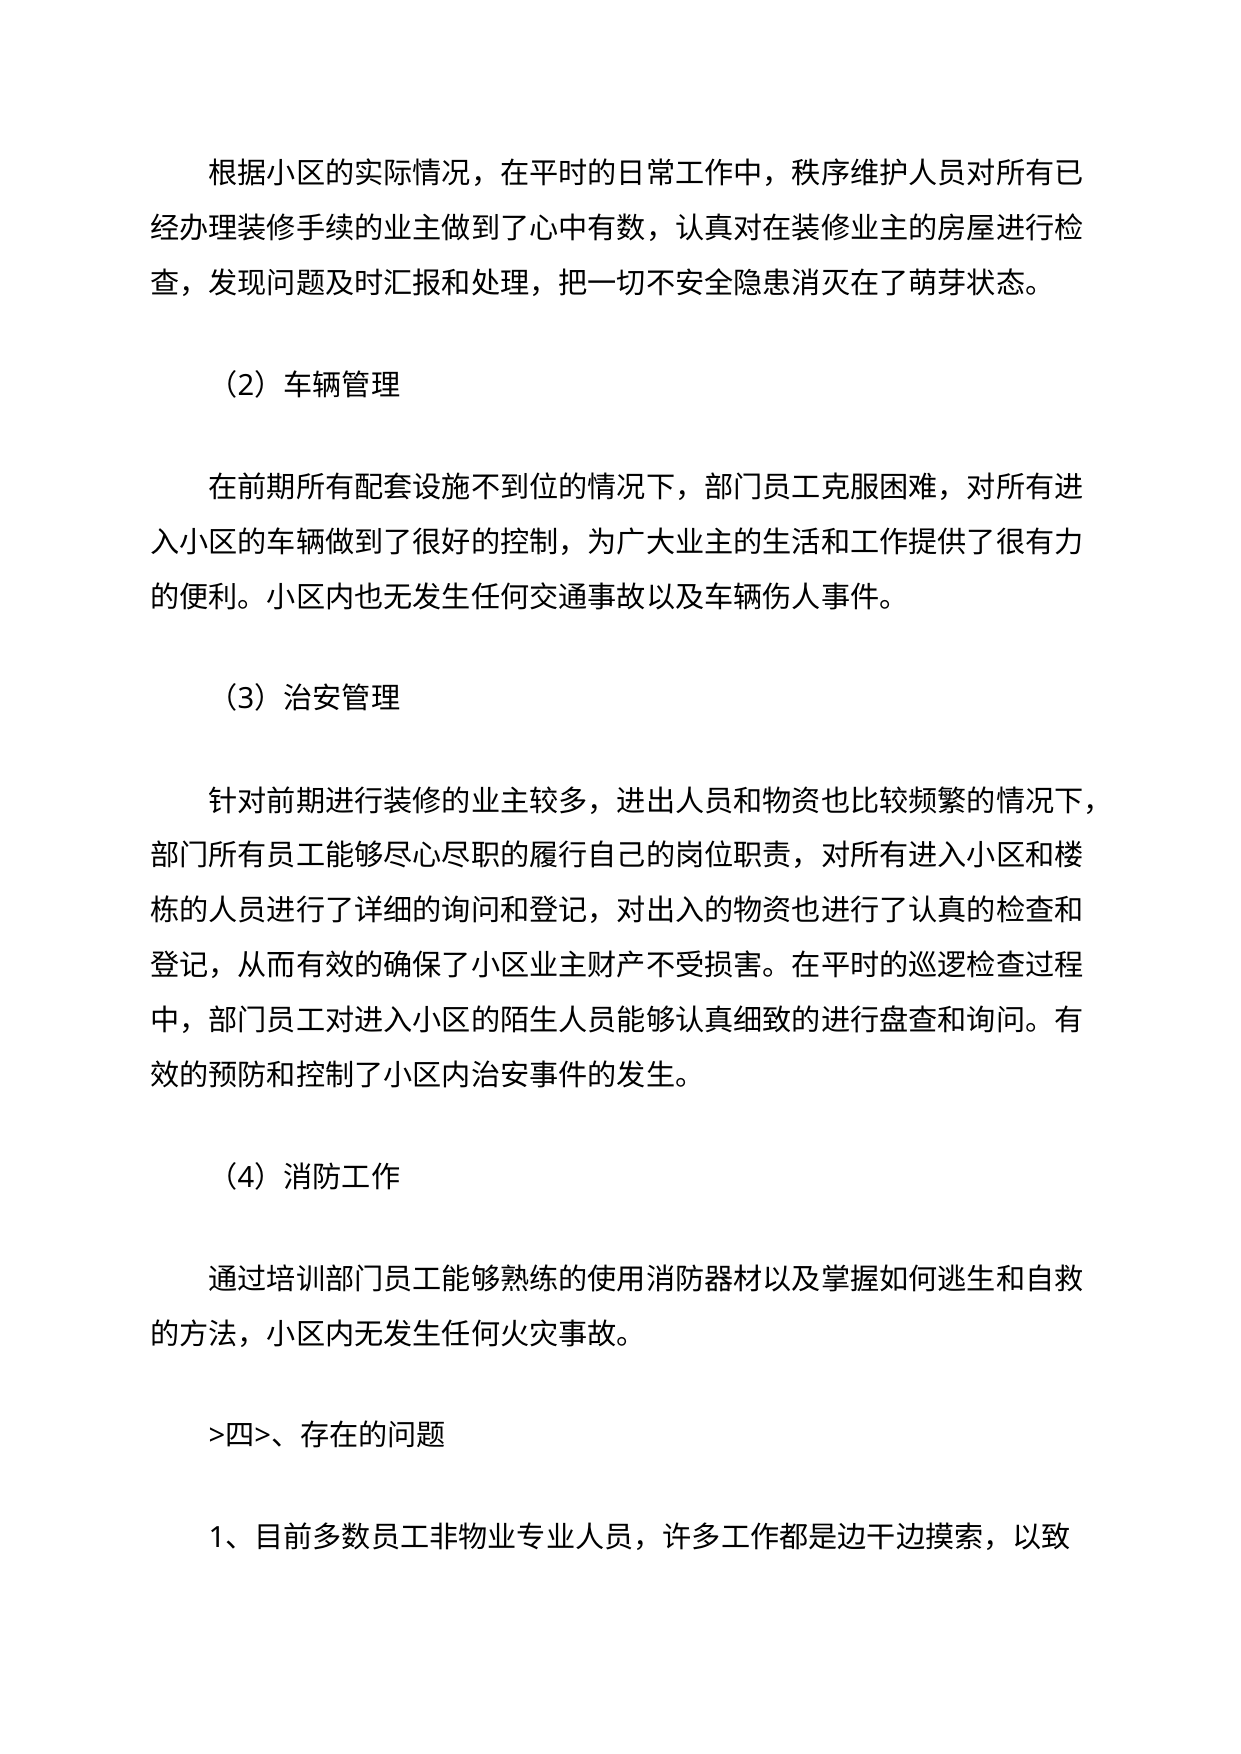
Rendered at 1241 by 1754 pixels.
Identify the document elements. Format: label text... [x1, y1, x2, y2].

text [150, 1514, 1090, 1556]
text 根据小区的实际情况，在平时的日常工作中，秩序维护人员对所有已经办理装修手续的业主做到了心中有数，认真对在装修业主的房屋进行检查，发现问题及时汇报和处理，把一切不安全隐患消灭在了萌芽状态。 [150, 150, 1090, 302]
text 针对前期进行装修的业主较多，进出人员和物资也比较频繁的情况下，部门所有员工能够尽心尽职的履行自己的岗位职责，对所有进入小区和楼栋的人员进行了详细的询问和登记，对出入的物资也进行了认真的检查和登记，从而有效的确保了小区业主财产不受损害。在平时的巡逻检查过程中，部门员工对进入小区的陌生人员能够认真细致的进行盘查和询问。有效的预防和控制了小区内治安事件的发生。 [150, 777, 1090, 1094]
text 在前期所有配套设施不到位的情况下，部门员工克服困难，对所有进入小区的车辆做到了很好的控制，为广大业主的生活和工作提供了很有力的便利。小区内也无发生任何交通事故以及车辆伤人事件。 [150, 463, 1090, 616]
text >四>、存在的问题 [150, 1412, 1090, 1454]
text 通过培训部门员工能够熟练的使用消防器材以及掌握如何逃生和自救的方法，小区内无发生任何火灾事故。 [150, 1255, 1090, 1352]
text （4）消防工作 [150, 1153, 1090, 1196]
text （2）车辆管理 [150, 362, 1090, 404]
text （3）治安管理 [150, 675, 1090, 717]
